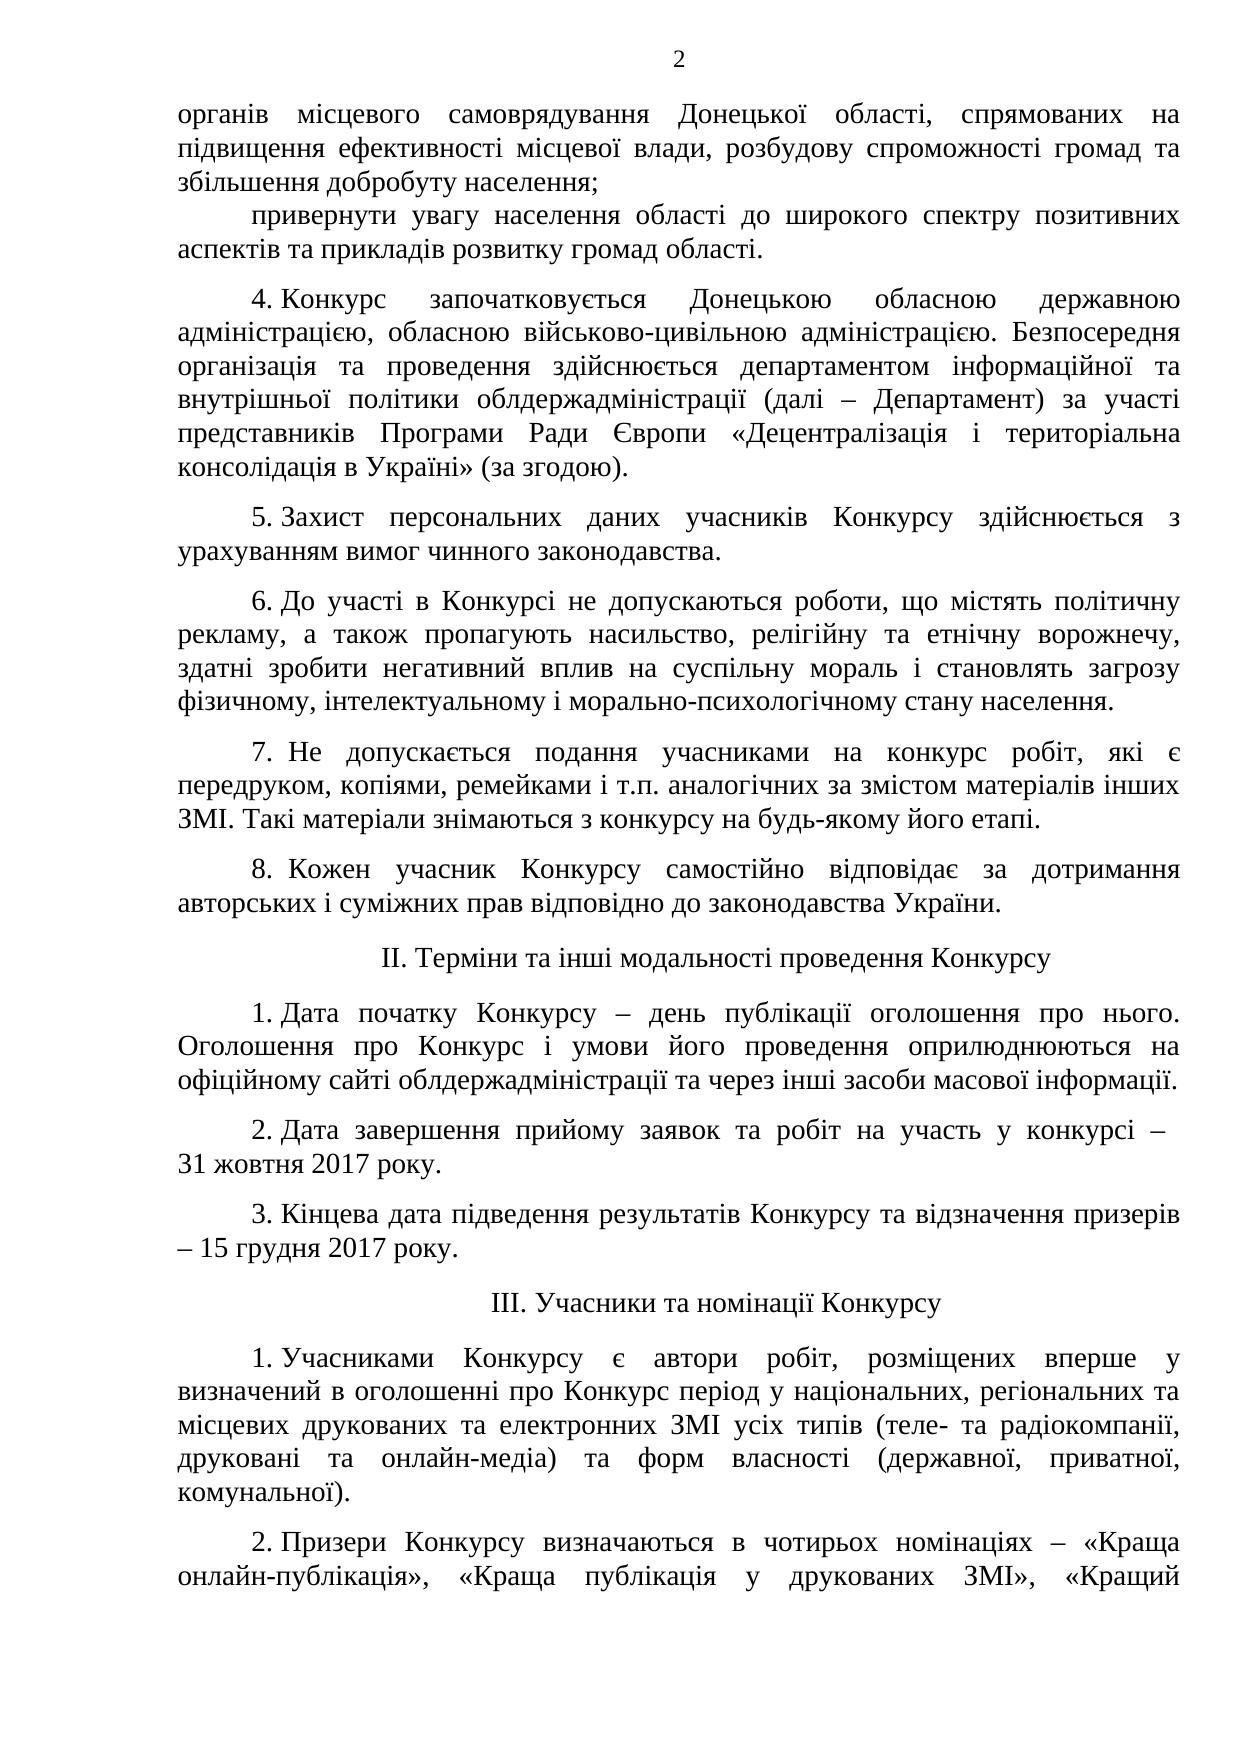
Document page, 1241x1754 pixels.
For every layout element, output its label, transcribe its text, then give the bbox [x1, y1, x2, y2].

list Дата завершення прийому заявок та робіт на участь у конкурсі – 31 жовтня 2017 року. [177, 1112, 1181, 1179]
list ІІ. Терміни та інші модальності проведення Конкурсу [177, 940, 1181, 973]
text ІІІ. Учасники та номінації Конкурсу [177, 1285, 1181, 1318]
list Конкурс започатковується Донецькою обласною державною адміністрацією, обласною військово-цивільною адміністрацією. Безпосередня організація та проведення здійснюється департаментом інформаційної та внутрішньої політики облдержадміністрації (далі – Департамент) за участі представників Програми Ради Європи «Децентралізація і територіальна консолідація в Україні» (за згодою). [177, 281, 1181, 482]
list До участі в Конкурсі не допускаються роботи, що містять політичну рекламу, а також пропагують насильство, релігійну та етнічну ворожнечу, здатні зробити негативний вплив на суспільну мораль і становлять загрозу фізичному, інтелектуальному і морально-психологічному стану населення. [177, 583, 1181, 717]
list Дата початку Конкурсу – день публікації оголошення про нього. Оголошення про Конкурс і умови його проведення оприлюднюються на офіційному сайті облдержадміністрації та через інші засоби масової інформації. [177, 995, 1181, 1096]
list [177, 97, 1181, 197]
list Кінцева дата підведення результатів Конкурсу та відзначення призерів – 15 грудня 2017 року. [177, 1196, 1181, 1263]
list привернути увагу населення області до широкого спектру позитивних аспектів та прикладів розвитку громад області. [177, 197, 1181, 264]
list Не допускається подання учасниками на конкурс робіт, які є передруком, копіями, ремейками і т.п. аналогічних за змістом матеріалів інших ЗМІ. Такі матеріали знімаються з конкурсу на будь-якому його етапі. [177, 734, 1181, 834]
list Учасниками Конкурсу є автори робіт, розміщених вперше у визначений в оголошенні про Конкурс період у національних, регіональних та місцевих друкованих та електронних ЗМІ усіх типів (теле- та радіокомпанії, друковані та онлайн-медіа) та форм власності (державної, приватної, комунальної). [177, 1340, 1181, 1508]
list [177, 1524, 1181, 1592]
list Кожен учасник Конкурсу самостійно відповідає за дотримання авторських і суміжних прав відповідно до законодавства України. [177, 851, 1181, 918]
list Захист персональних даних учасників Конкурсу здійснюється з урахуванням вимог чинного законодавства. [177, 499, 1181, 566]
